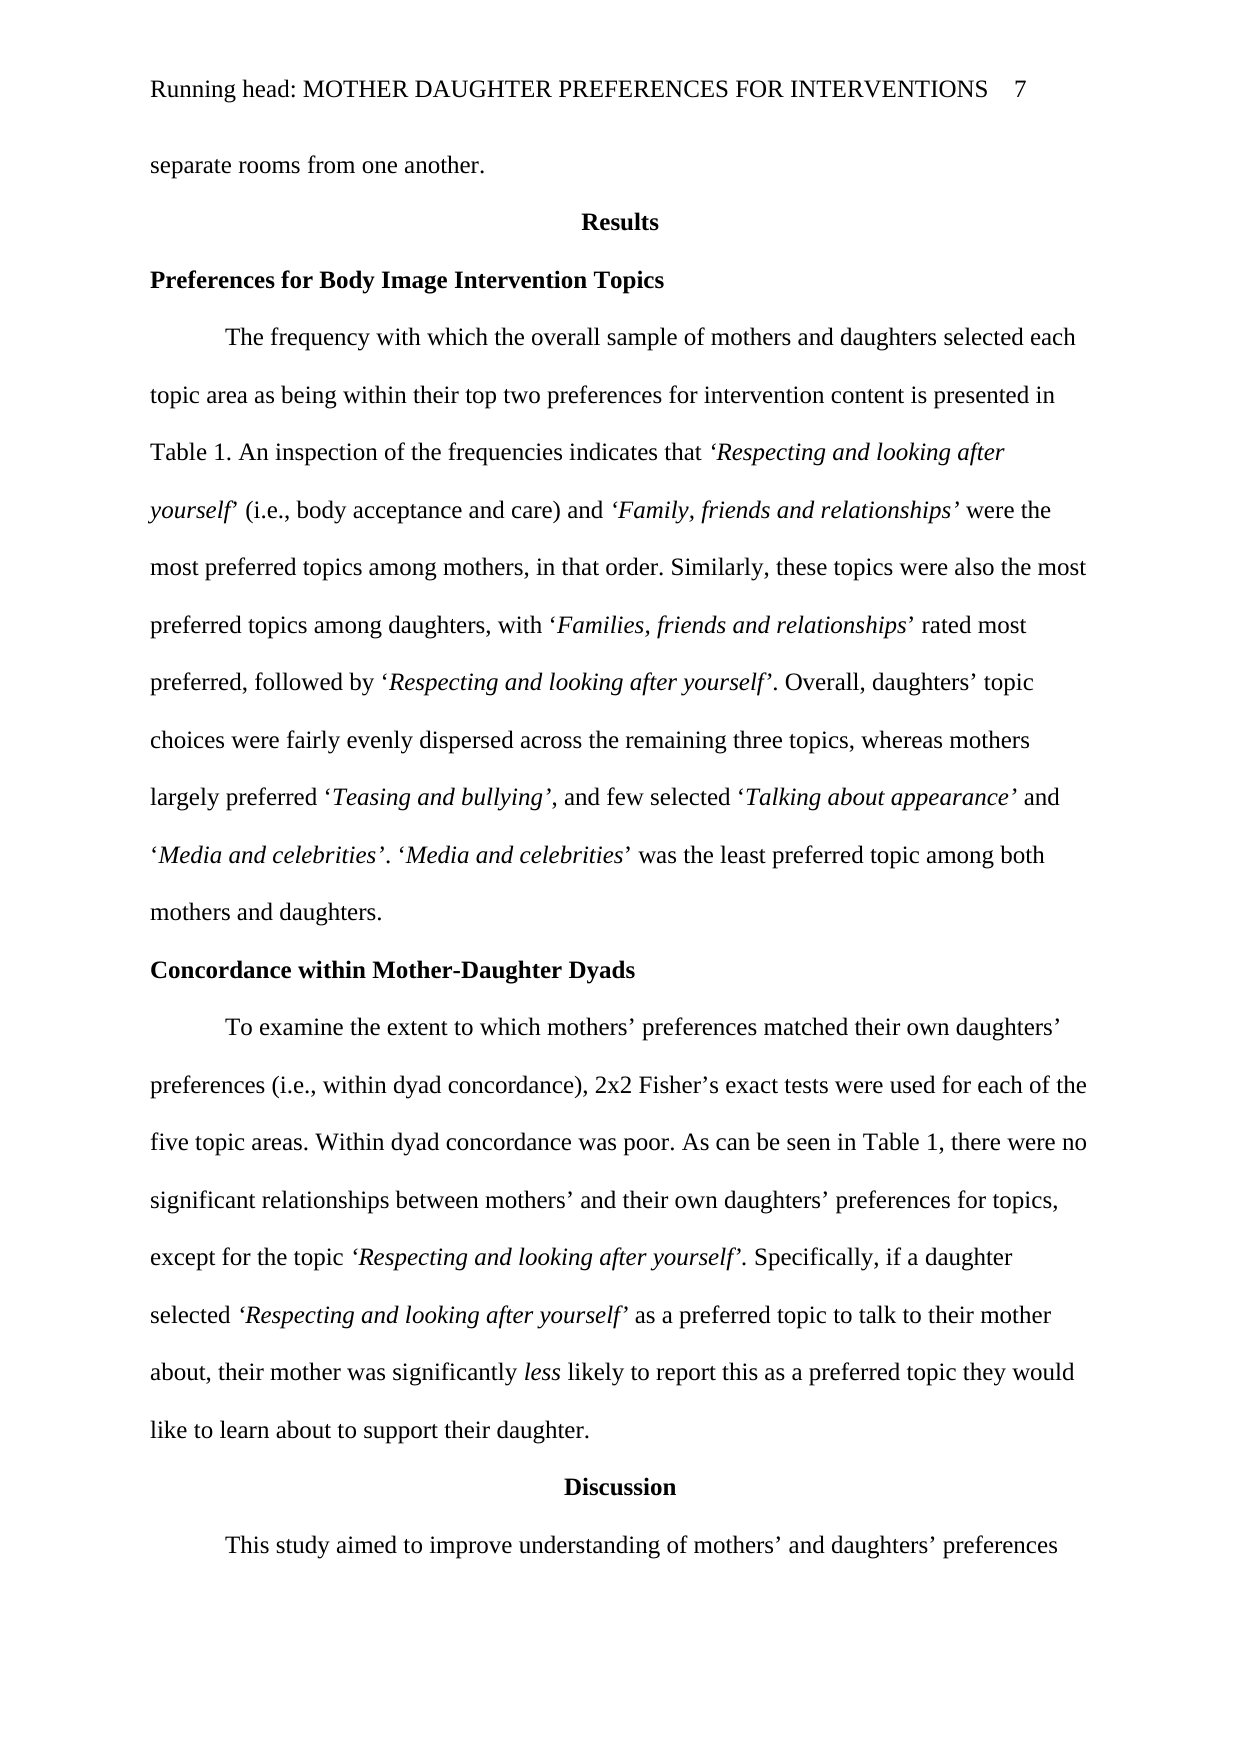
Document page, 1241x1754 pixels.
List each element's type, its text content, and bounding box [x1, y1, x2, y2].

text Preferences for Body Image Intervention Topics [150, 265, 1090, 294]
text Discussion [150, 1472, 1090, 1501]
text To examine the extent to which mothers’ preferences matched their own daughters’ preferences (i.e., within dyad concordance), 2x2 Fisher’s exact tests were used for each of the five topic areas. Within dyad concordance was poor. As can be seen in Table 1, there were no significant relationships between mothers’ and their own daughters’ preferences for topics, except for the topic ‘Respecting and looking after yourself’. Specifically, if a daughter selected ‘Respecting and looking after yourself’ as a preferred topic to talk to their mother about, their mother was significantly less likely to report this as a preferred topic they would like to learn about to support their daughter. [150, 1012, 1090, 1444]
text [150, 150, 1090, 179]
text Concordance within Mother-Daughter Dyads [150, 955, 1090, 984]
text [150, 1530, 1090, 1559]
text Results [150, 207, 1090, 236]
text The frequency with which the overall sample of mothers and daughters selected each topic area as being within their top two preferences for intervention content is presented in Table 1. An inspection of the frequencies indicates that ‘Respecting and looking after yourself’ (i.e., body acceptance and care) and ‘Family, friends and relationships’ were the most preferred topics among mothers, in that order. Similarly, these topics were also the most preferred topics among daughters, with ‘Families, friends and relationships’ rated most preferred, followed by ‘Respecting and looking after yourself’. Overall, daughters’ topic choices were fairly evenly dispersed across the remaining three topics, whereas mothers largely preferred ‘Teasing and bullying’, and few selected ‘Talking about appearance’ and ‘Media and celebrities’. ‘Media and celebrities’ was the least preferred topic among both mothers and daughters. [150, 322, 1090, 926]
